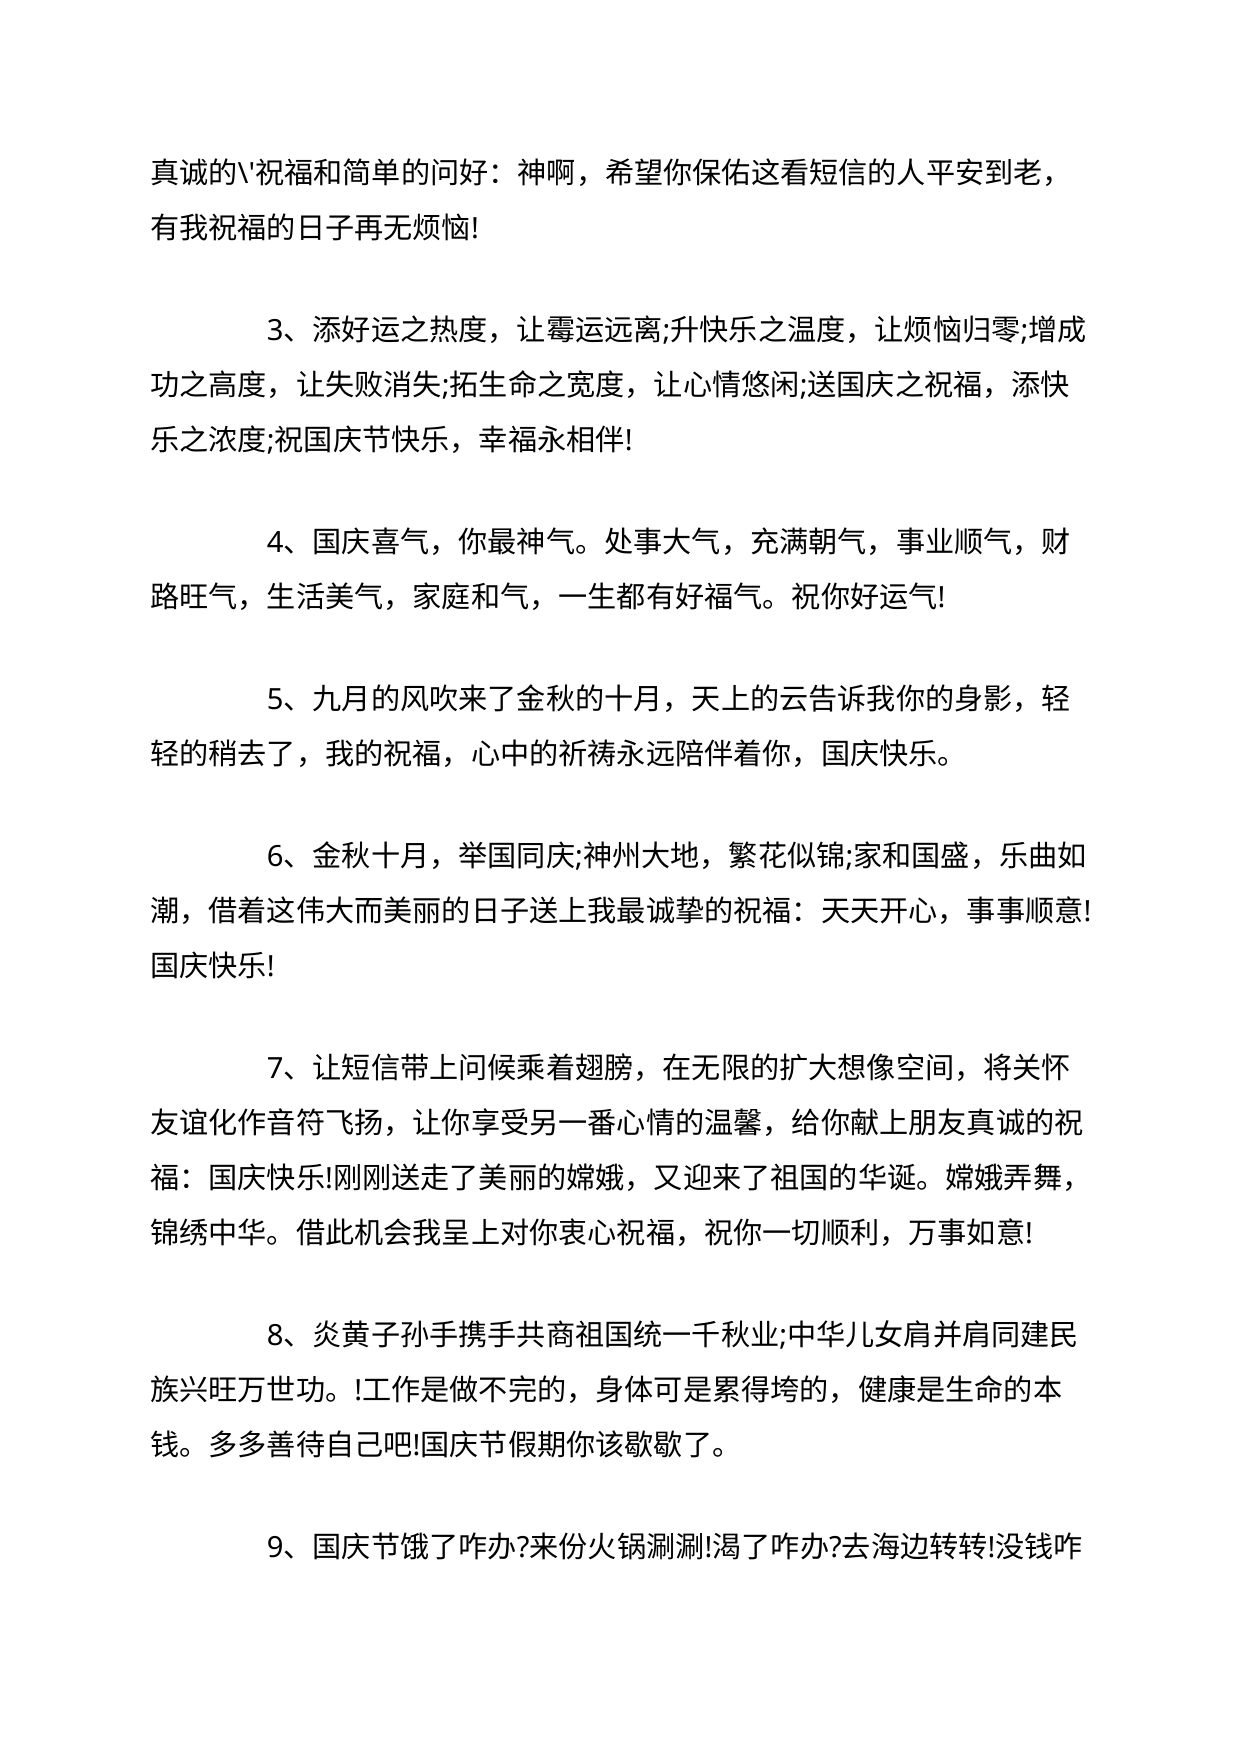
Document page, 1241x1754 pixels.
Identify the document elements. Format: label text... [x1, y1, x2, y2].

text 5、九月的风吹来了金秋的十月，天上的云告诉我你的身影，轻轻的稍去了，我的祝福，心中的祈祷永远陪伴着你，国庆快乐。 [150, 676, 1090, 773]
text 7、让短信带上问候乘着翅膀，在无限的扩大想像空间，将关怀友谊化作音符飞扬，让你享受另一番心情的温馨，给你献上朋友真诚的祝福：国庆快乐!刚刚送走了美丽的嫦娥，又迎来了祖国的华诞。嫦娥弄舞，锦绣中华。借此机会我呈上对你衷心祝福，祝你一切顺利，万事如意! [150, 1045, 1090, 1252]
text 6、金秋十月，举国同庆;神州大地，繁花似锦;家和国盛，乐曲如潮，借着这伟大而美丽的日子送上我最诚挚的祝福：天天开心，事事顺意!国庆快乐! [150, 833, 1090, 985]
text 8、炎黄子孙手携手共商祖国统一千秋业;中华儿女肩并肩同建民族兴旺万世功。!工作是做不完的，身体可是累得垮的，健康是生命的本钱。多多善待自己吧!国庆节假期你该歇歇了。 [150, 1312, 1090, 1464]
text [150, 150, 1090, 247]
text 4、国庆喜气，你最神气。处事大气，充满朝气，事业顺气，财路旺气，生活美气，家庭和气，一生都有好福气。祝你好运气! [150, 519, 1090, 616]
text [150, 1523, 1090, 1566]
text 3、添好运之热度，让霉运远离;升快乐之温度，让烦恼归零;增成功之高度，让失败消失;拓生命之宽度，让心情悠闲;送国庆之祝福，添快乐之浓度;祝国庆节快乐，幸福永相伴! [150, 307, 1090, 459]
